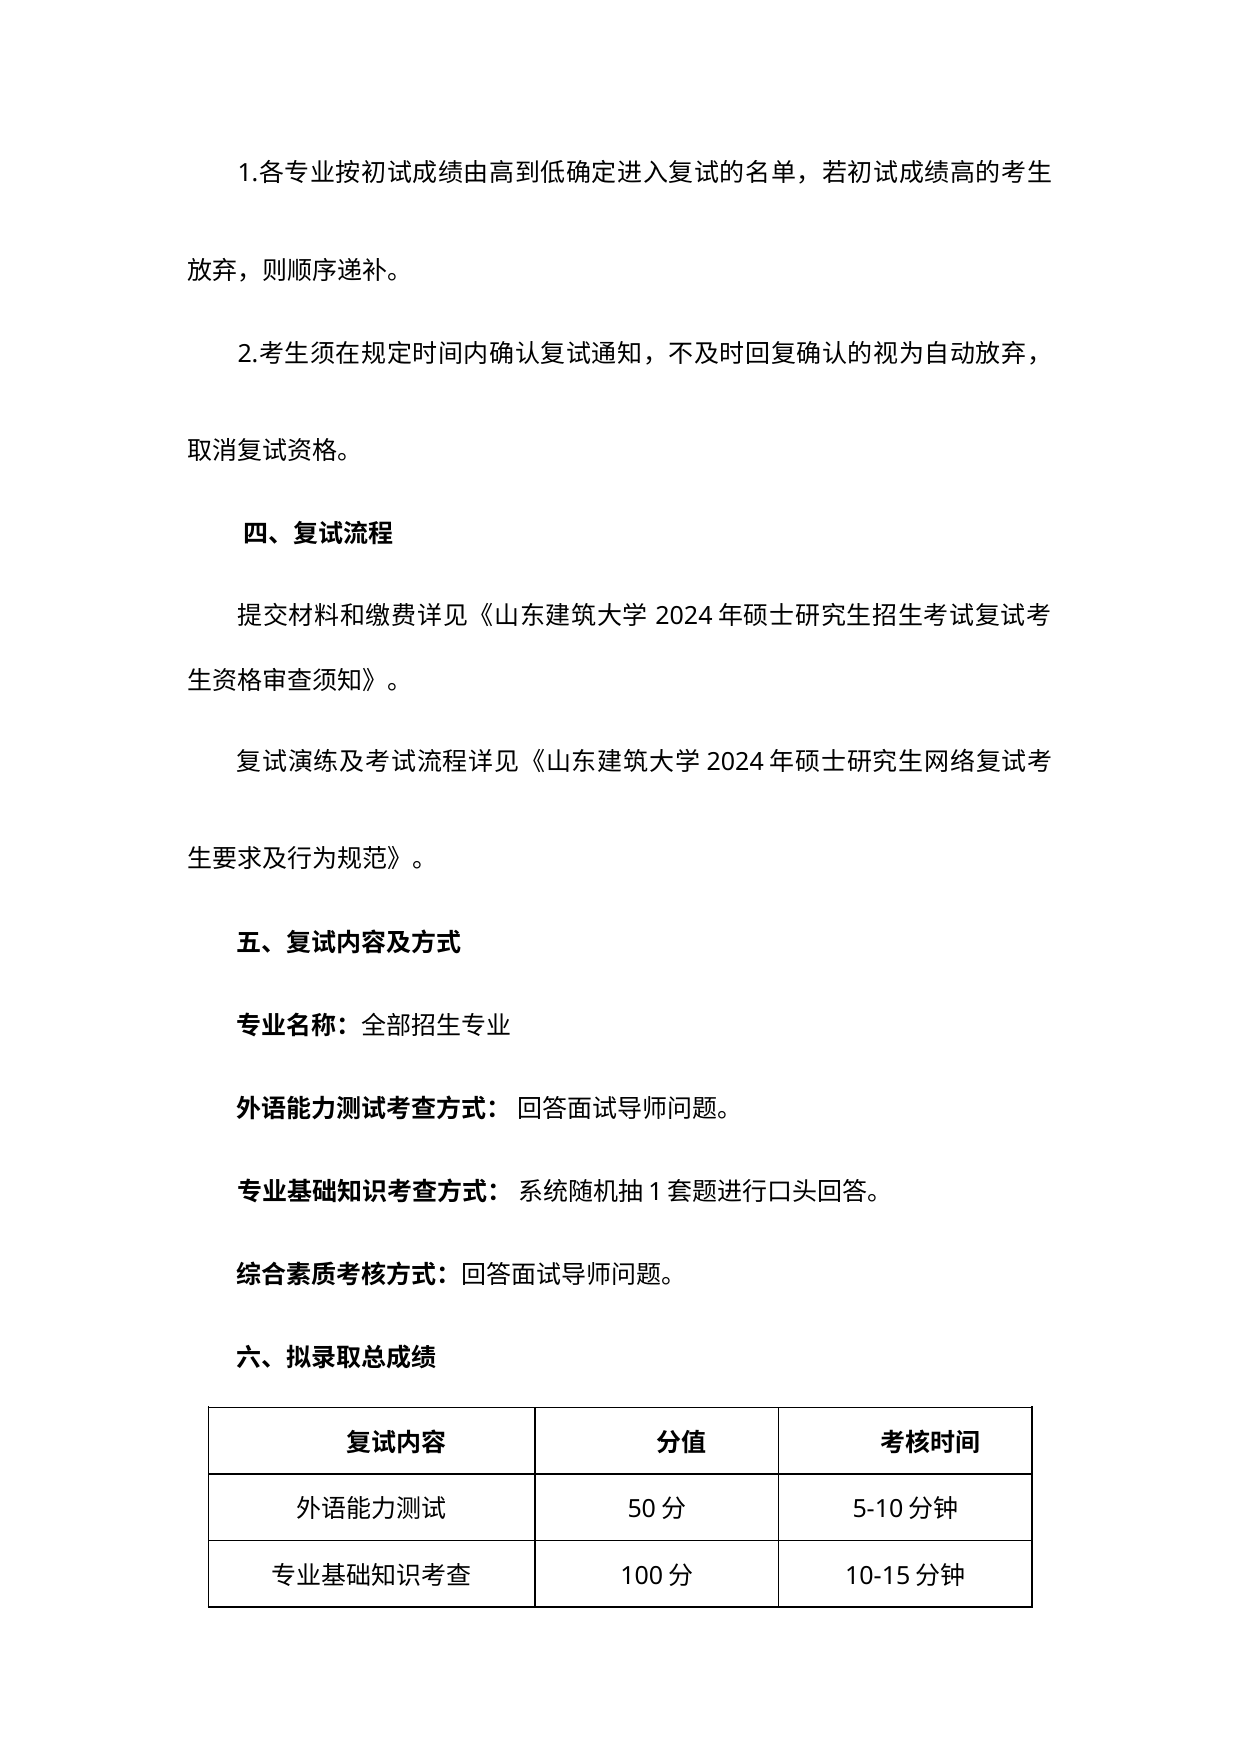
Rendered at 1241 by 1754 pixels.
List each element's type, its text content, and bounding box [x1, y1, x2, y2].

text 四、复试流程 [187, 499, 1053, 564]
table_cell 专业基础知识考查 [209, 1541, 534, 1606]
table_cell 10-15分钟 [779, 1541, 1031, 1606]
table_header 分值 [536, 1408, 778, 1473]
table_header 考核时间 [779, 1408, 1031, 1473]
table_header 复试内容 [209, 1408, 534, 1473]
text 复试演练及考试流程详见《山东建筑大学2024年硕士研究生网络复试考生要求及行为规范》。 [187, 727, 1053, 889]
text 专业基础知识考查方式： 系统随机抽1套题进行口头回答。 [187, 1157, 1053, 1222]
text 1.各专业按初试成绩由高到低确定进入复试的名单，若初试成绩高的考生放弃，则顺序递补。 [187, 138, 1053, 301]
text 2.考生须在规定时间内确认复试通知，不及时回复确认的视为自动放弃，取消复试资格。 [187, 319, 1053, 481]
text 六、拟录取总成绩 [187, 1323, 1053, 1388]
table_cell 5-10分钟 [779, 1475, 1031, 1539]
table_cell 50分 [536, 1475, 778, 1539]
text 五、复试内容及方式 [187, 908, 1053, 973]
text 提交材料和缴费详见《山东建筑大学2024年硕士研究生招生考试复试考生资格审查须知》。 [187, 581, 1053, 711]
text 综合素质考核方式：回答面试导师问题。 [187, 1240, 1053, 1305]
text 外语能力测试考查方式： 回答面试导师问题。 [187, 1074, 1053, 1139]
text 专业名称：全部招生专业 [187, 991, 1053, 1056]
table_cell 外语能力测试 [209, 1475, 534, 1539]
table_cell 100分 [536, 1541, 778, 1606]
